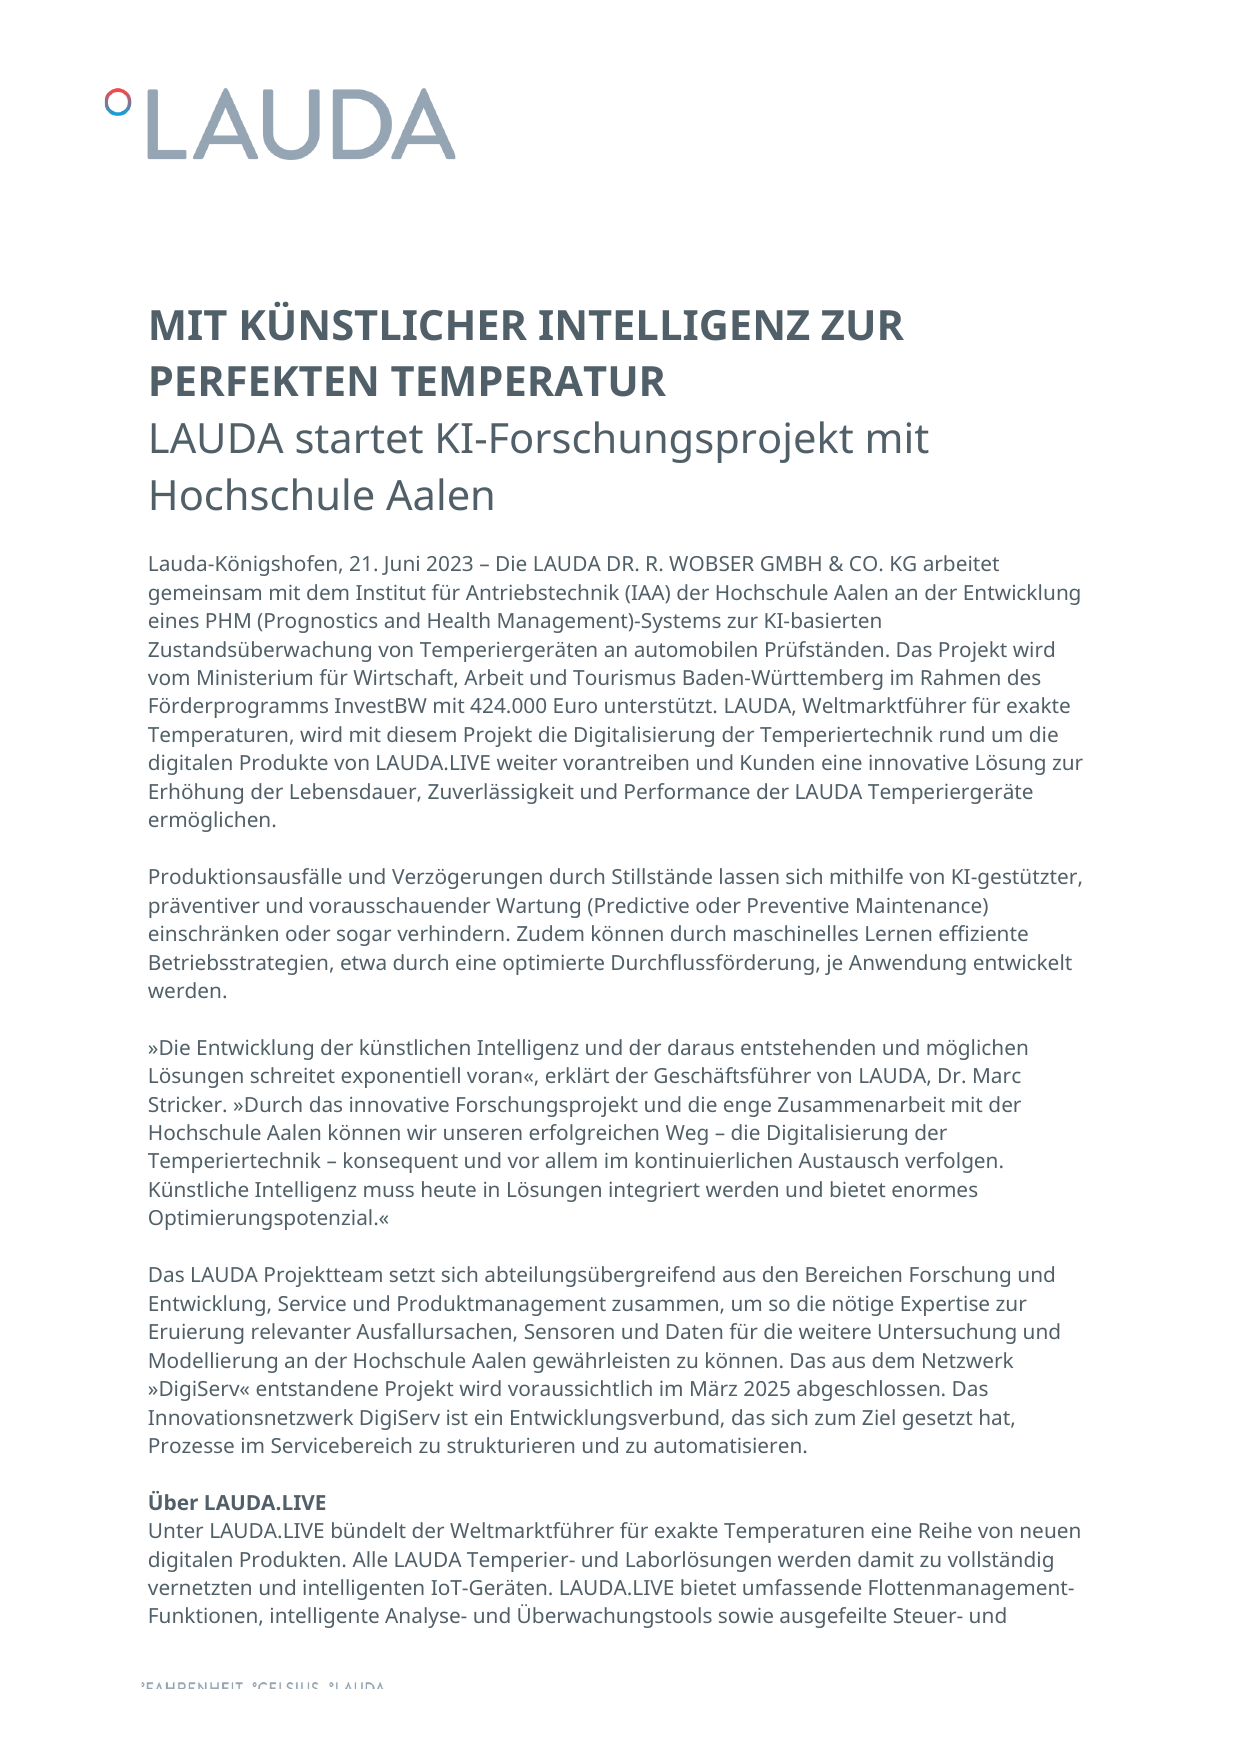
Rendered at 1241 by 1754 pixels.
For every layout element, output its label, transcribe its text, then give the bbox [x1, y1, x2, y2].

text Das LAUDA Projektteam setzt sich abteilungsübergreifend aus den Bereichen Forschung und Entwicklung, Service und Produktmanagement zusammen, um so die nötige Expertise zur Eruierung relevanter Ausfallursachen, Sensoren und Daten für die weitere Untersuchung und Modellierung an der Hochschule Aalen gewährleisten zu können. Das aus dem Netzwerk »DigiServ« entstandene Projekt wird voraussichtlich im März 2025 abgeschlossen. Das Innovationsnetzwerk DigiServ ist ein Entwicklungsverbund, das sich zum Ziel gesetzt hat, Prozesse im Servicebereich zu strukturieren und zu automatisieren. [148, 1260, 1092, 1459]
text Über LAUDA.LIVE [148, 1488, 1092, 1516]
picture [104, 88, 456, 160]
text »Die Entwicklung der künstlichen Intelligenz und der daraus entstehenden und möglichen Lösungen schreitet exponentiell voran«, erklärt der Geschäftsführer von LAUDA, Dr. Marc Stricker. »Durch das innovative Forschungsprojekt und die enge Zusammenarbeit mit der Hochschule Aalen können wir unseren erfolgreichen Weg – die Digitalisierung der Temperiertechnik – konsequent und vor allem im kontinuierlichen Austausch verfolgen. Künstliche Intelligenz muss heute in Lösungen integriert werden und bietet enormes Optimierungspotenzial.« [148, 1033, 1092, 1232]
subtitle MIT KÜNSTLICHER INTELLIGENZ ZUR PERFEKTEN TEMPERATUR [148, 295, 1092, 409]
text Produktionsausfälle und Verzögerungen durch Stillstände lassen sich mithilfe von KI-gestützter, präventiver und vorausschauender Wartung (Predictive oder Preventive Maintenance) einschränken oder sogar verhindern. Zudem können durch maschinelles Lernen effiziente Betriebsstrategien, etwa durch eine optimierte Durchflussförderung, je Anwendung entwickelt werden. [148, 862, 1092, 1004]
text Lauda-Königshofen, 21. Juni 2023 – Die LAUDA DR. R. WOBSER GMBH & CO. KG arbeitet gemeinsam mit dem Institut für Antriebstechnik (IAA) der Hochschule Aalen an der Entwicklung eines PHM (Prognostics and Health Management)-Systems zur KI-basierten Zustandsüberwachung von Temperiergeräten an automobilen Prüfständen. Das Projekt wird vom Ministerium für Wirtschaft, Arbeit und Tourismus Baden-Württemberg im Rahmen des Förderprogramms InvestBW mit 424.000 Euro unterstützt. LAUDA, Weltmarktführer für exakte Temperaturen, wird mit diesem Projekt die Digitalisierung der Temperiertechnik rund um die digitalen Produkte von LAUDA.LIVE weiter vorantreiben und Kunden eine innovative Lösung zur Erhöhung der Lebensdauer, Zuverlässigkeit und Performance der LAUDA Temperiergeräte ermöglichen. [148, 549, 1092, 834]
subtitle LAUDA startet KI-Forschungsprojekt mit Hochschule Aalen [148, 409, 1092, 522]
picture [140, 1682, 384, 1689]
